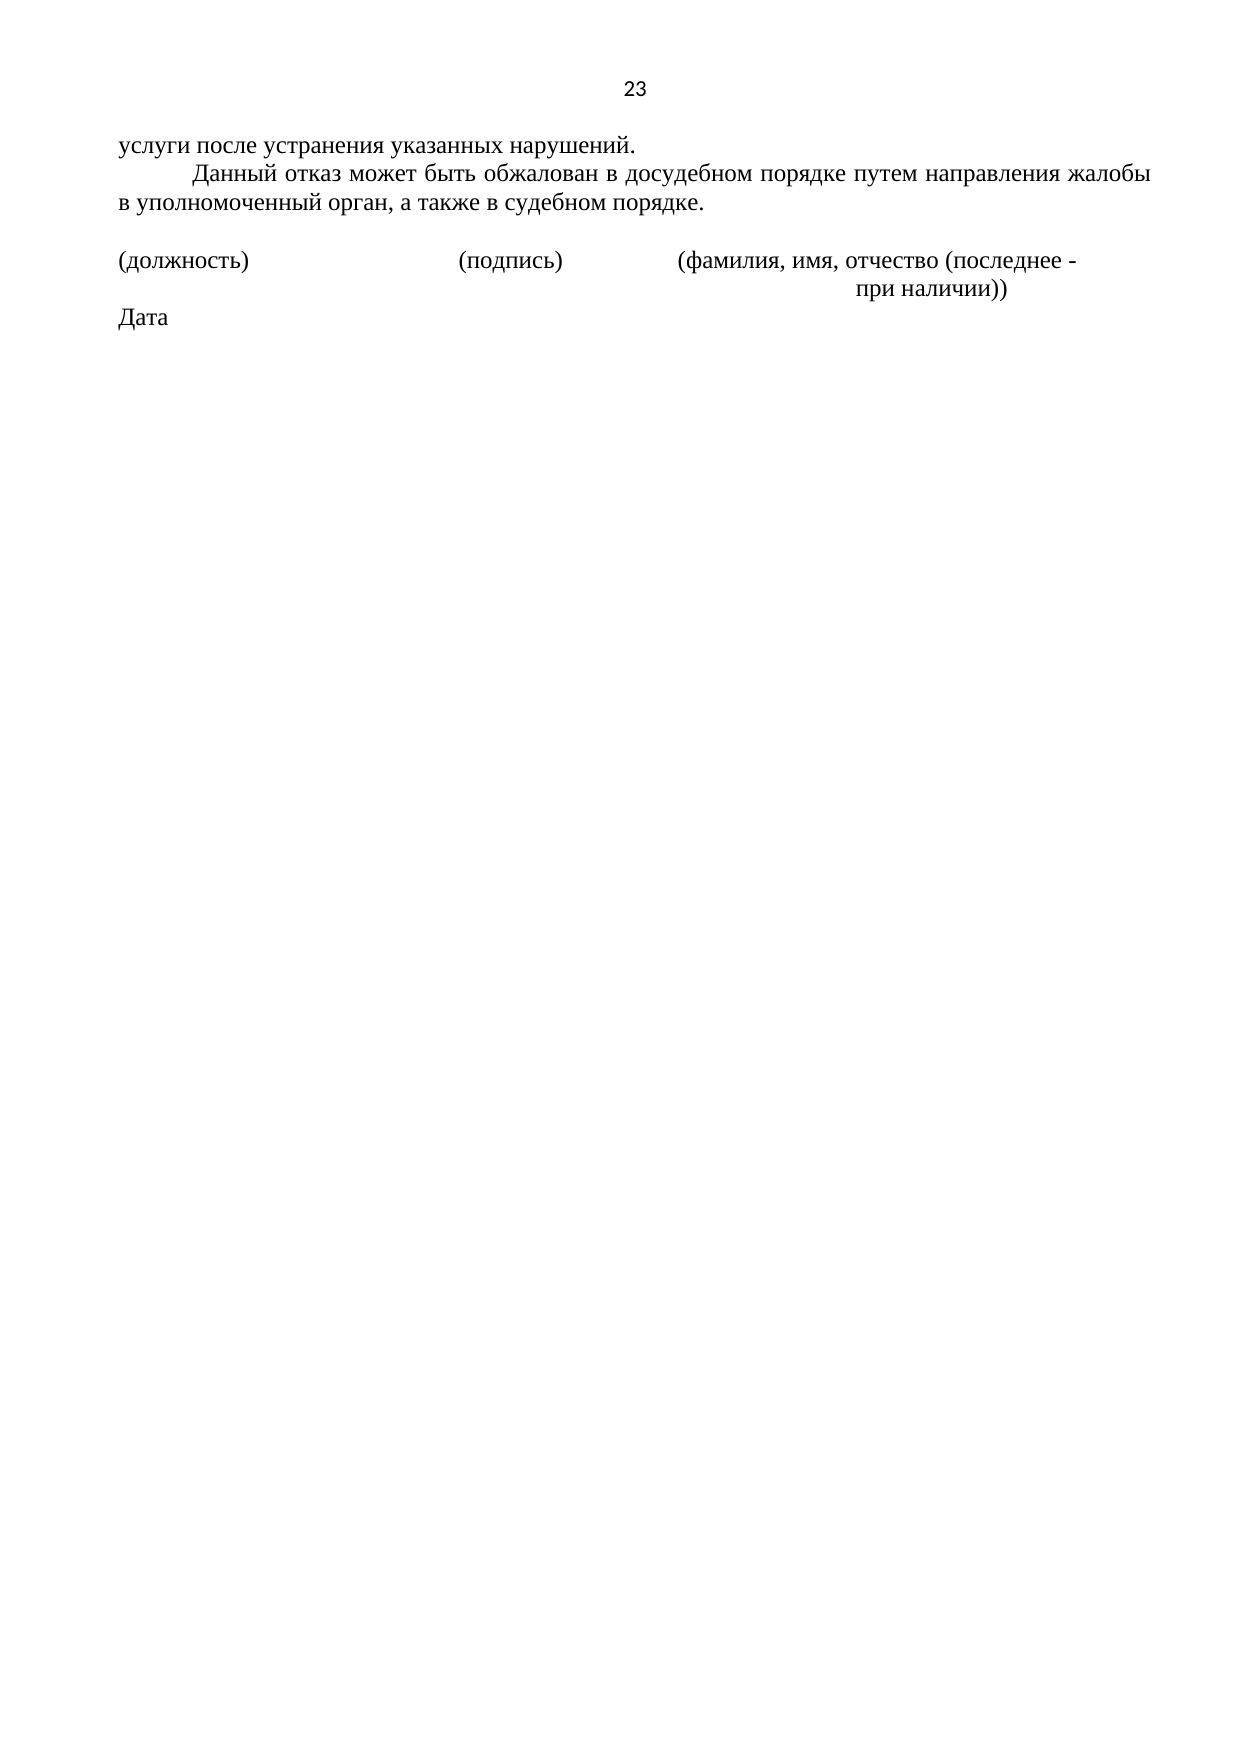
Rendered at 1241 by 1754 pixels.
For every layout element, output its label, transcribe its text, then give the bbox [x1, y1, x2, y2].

text при наличии)) [118, 273, 1152, 302]
text (должность) (подпись) (фамилия, имя, отчество (последнее - [118, 245, 1152, 273]
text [118, 130, 1152, 158]
text Дата [118, 302, 1152, 331]
text Данный отказ может быть обжалован в досудебном порядке путем направления жалобы в уполномоченный орган, а также в судебном порядке. [118, 158, 1152, 216]
